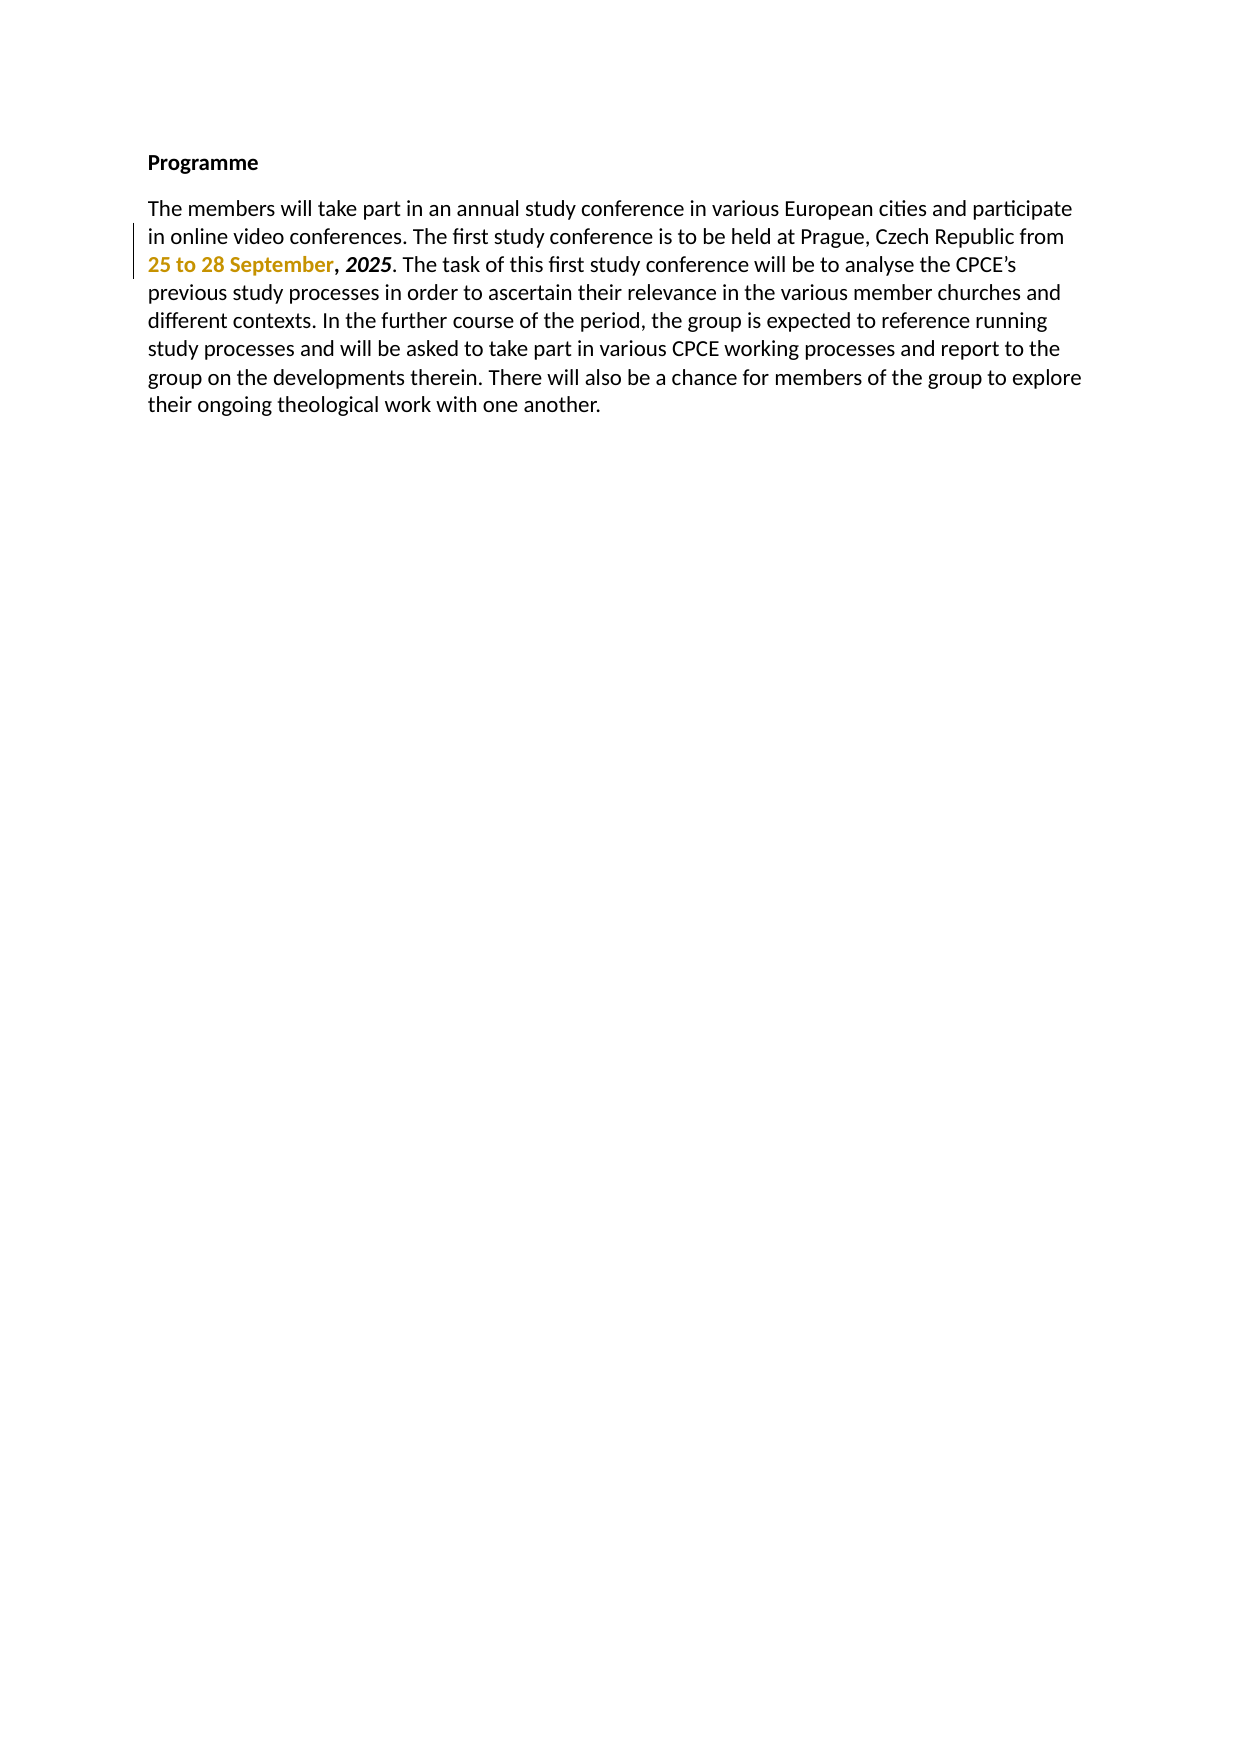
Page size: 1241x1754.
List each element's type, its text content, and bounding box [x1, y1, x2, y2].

text The members will take part in an annual study conference in various European cities and participate in online video conferences. The first study conference is to be held at Prague, Czech Republic from 25 to 28 September, 2025. The task of this first study conference will be to analyse the CPCE’s previous study processes in order to ascertain their relevance in the various member churches and different contexts. In the further course of the period, the group is expected to reference running study processes and will be asked to take part in various CPCE working processes and report to the group on the developments therein. There will also be a chance for members of the group to explore their ongoing theological work with one another. [148, 194, 1093, 419]
text Programme [148, 148, 1093, 176]
